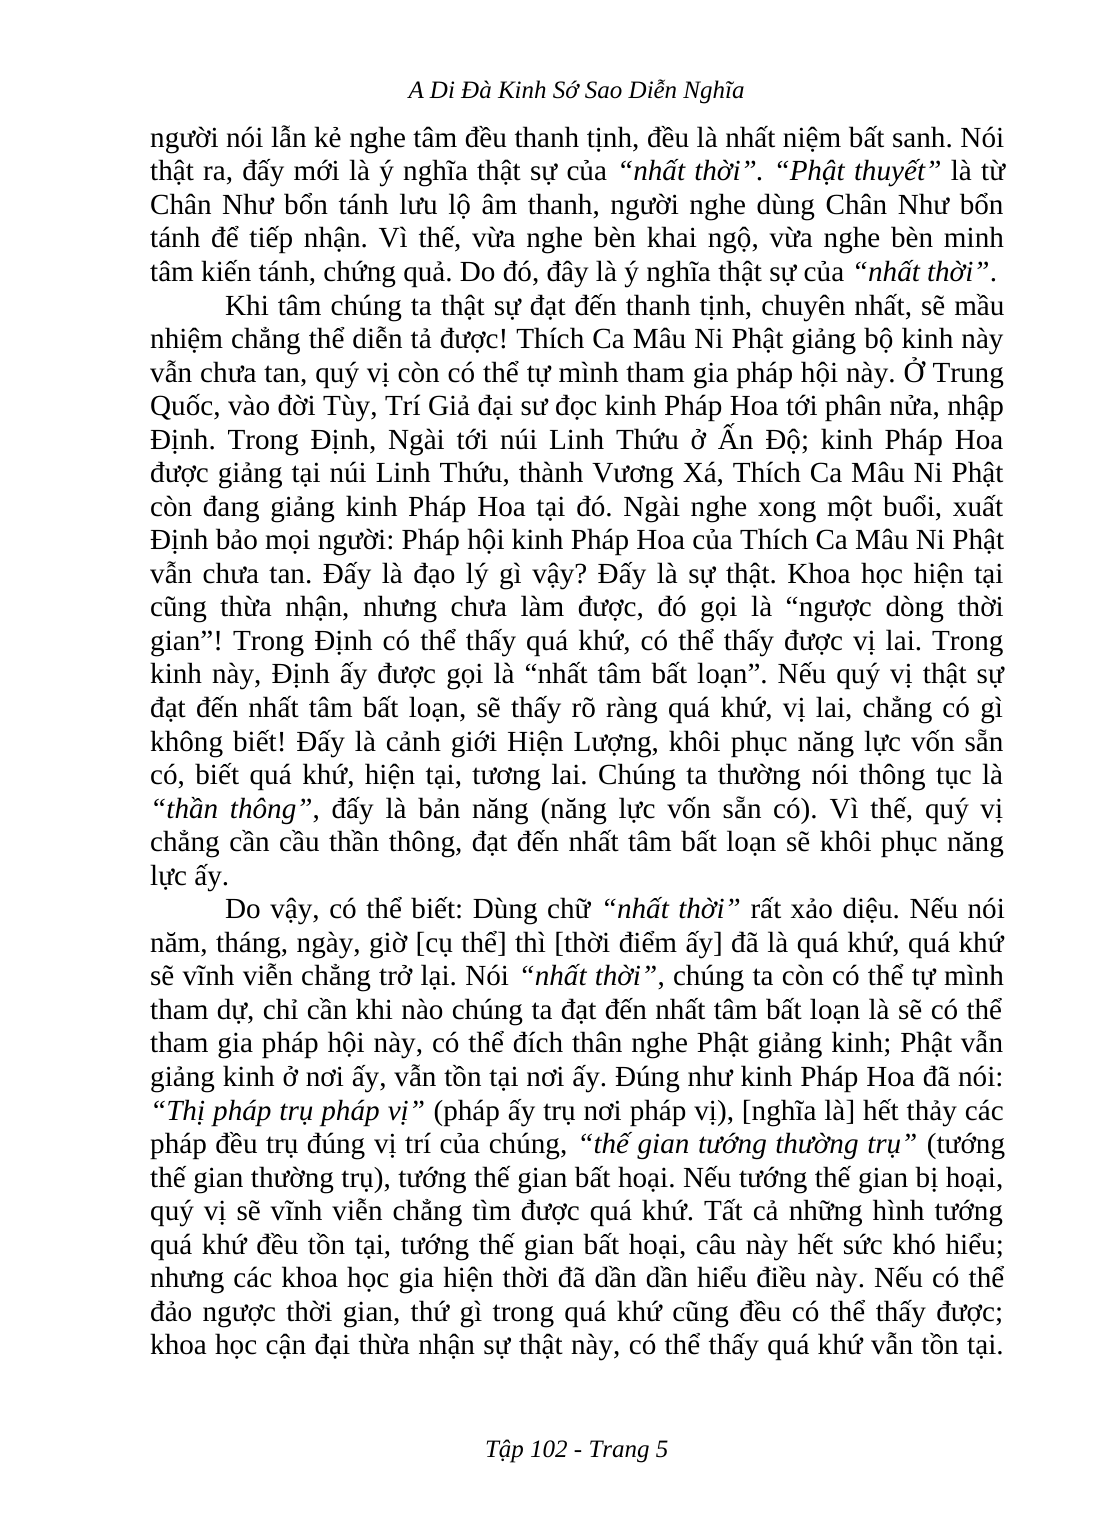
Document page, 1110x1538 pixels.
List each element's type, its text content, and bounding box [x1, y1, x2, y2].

text Khi tâm chúng ta thật sự đạt đến thanh tịnh, chuyên nhất, sẽ mầu nhiệm chẳng thể diễn tả được! Thích Ca Mâu Ni Phật giảng bộ kinh này vẫn chưa tan, quý vị còn có thể tự mình tham gia pháp hội này. Ở Trung Quốc, vào đời Tùy, Trí Giả đại sư đọc kinh Pháp Hoa tới phân nửa, nhập Định. Trong Định, Ngài tới núi Linh Thứu ở Ấn Độ; kinh Pháp Hoa được giảng tại núi Linh Thứu, thành Vương Xá, Thích Ca Mâu Ni Phật còn đang giảng kinh Pháp Hoa tại đó. Ngài nghe xong một buổi, xuất Định bảo mọi người: Pháp hội kinh Pháp Hoa của Thích Ca Mâu Ni Phật vẫn chưa tan. Đấy là đạo lý gì vậy? Đấy là sự thật. Khoa học hiện tại cũng thừa nhận, nhưng chưa làm được, đó gọi là “ngược dòng thời gian”! Trong Định có thể thấy quá khứ, có thể thấy được vị lai. Trong kinh này, Định ấy được gọi là “nhất tâm bất loạn”. Nếu quý vị thật sự đạt đến nhất tâm bất loạn, sẽ thấy rõ ràng quá khứ, vị lai, chẳng có gì không biết! Đấy là cảnh giới Hiện Lượng, khôi phục năng lực vốn sẵn có, biết quá khứ, hiện tại, tương lai. Chúng ta thường nói thông tục là “thần thông”, đấy là bản năng (năng lực vốn sẵn có). Vì thế, quý vị chẳng cần cầu thần thông, đạt đến nhất tâm bất loạn sẽ khôi phục năng lực ấy. [150, 288, 1005, 891]
